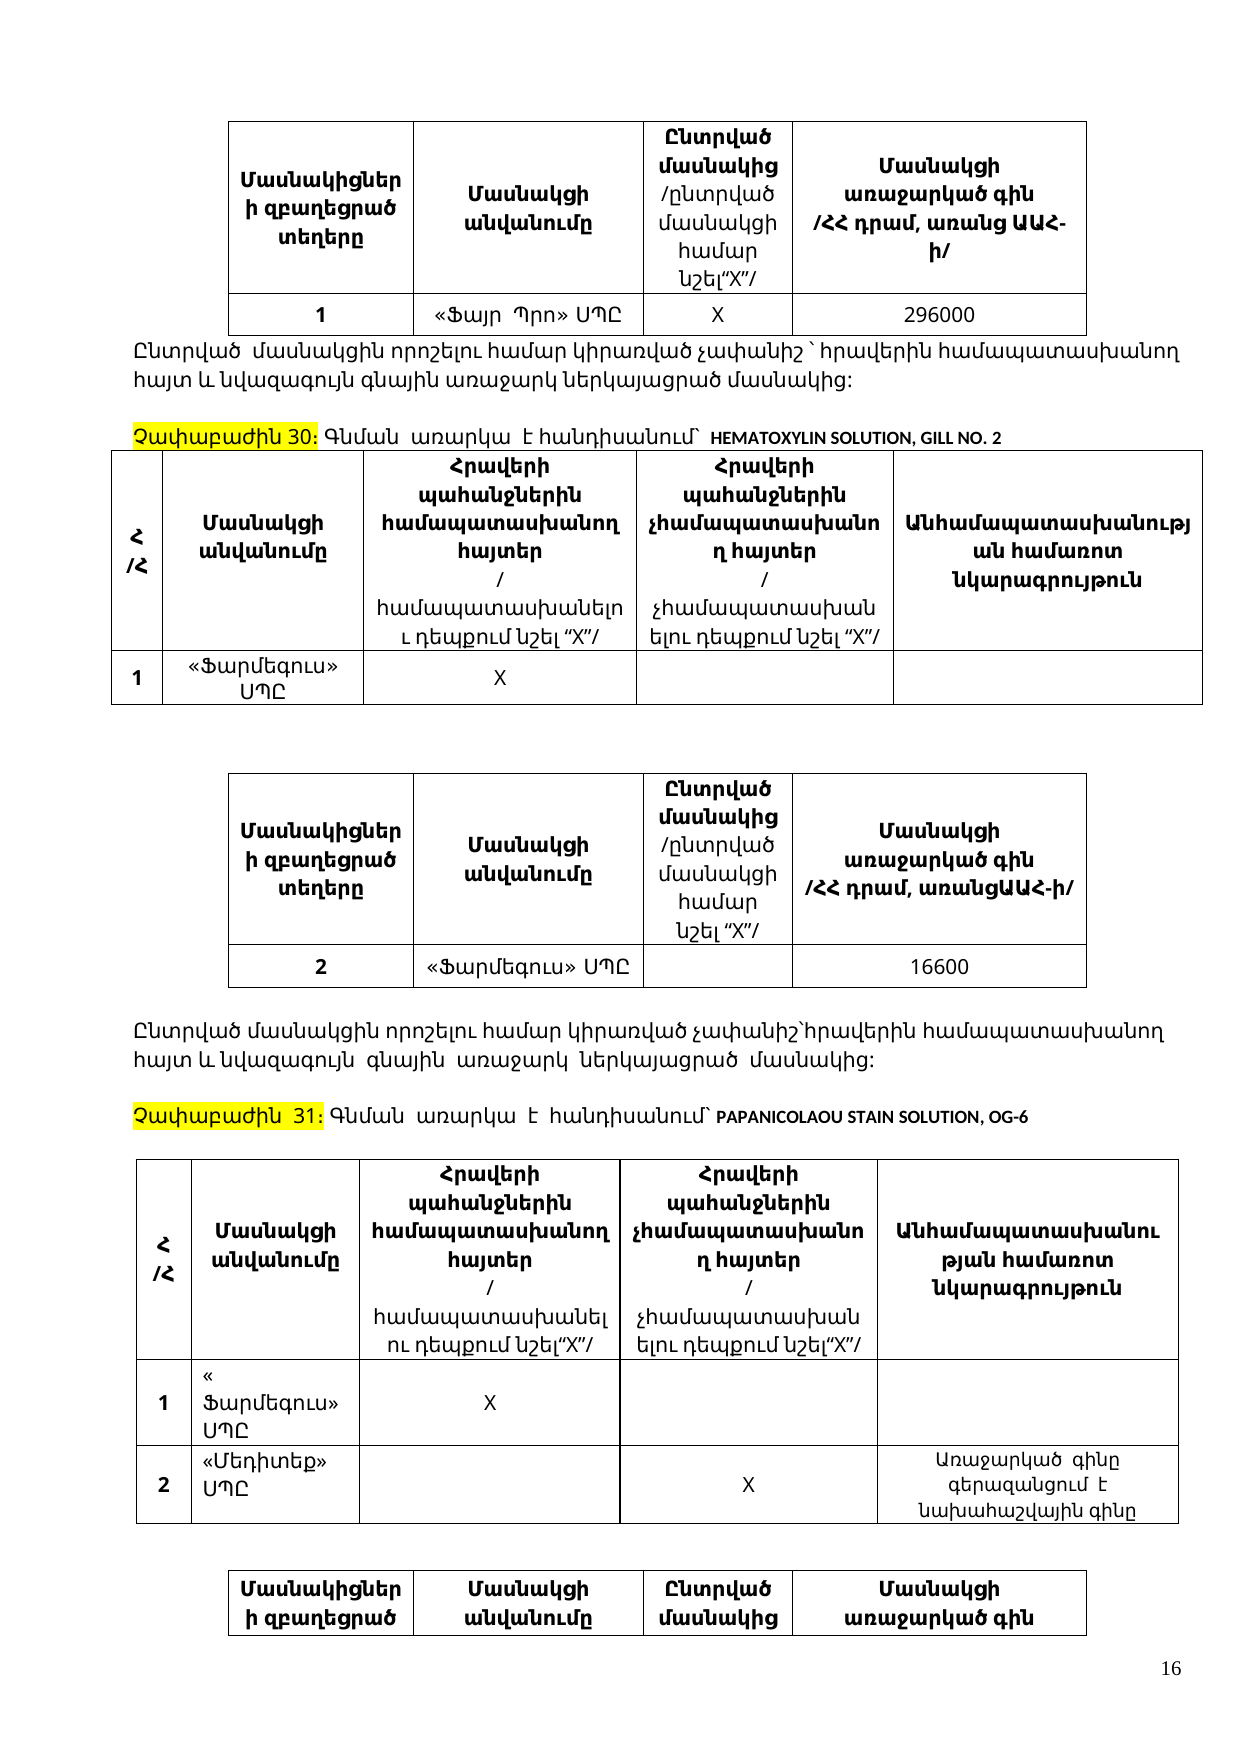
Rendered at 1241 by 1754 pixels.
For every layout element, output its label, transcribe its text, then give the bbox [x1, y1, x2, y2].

table_cell X [364, 651, 636, 704]
table_header Հրավերի պահանջներին չհամապատասխանող հայտեր /չհամապատասխանելու դեպքում նշել “X”/ [637, 451, 893, 650]
table_header Անհամապատասխանության համառոտ նկարագրույթուն [878, 1160, 1178, 1359]
text Ընտրված մասնակցին որոշելու համար կիրառված չափանիշ ՝ հրավերին համապատասխանող հայտ և նվազագույն գնային առաջարկ ներկայացրած մասնակից: [133, 336, 1181, 393]
table_cell Առաջարկած գինը գերազանցում է նախահաշվային գինը [878, 1446, 1178, 1523]
table_header Մասնակցի անվանումը [414, 774, 643, 944]
table_header Մասնակցի առաջարկած գին /ՀՀ դրամ, առանցԱԱՀ-ի/ [793, 774, 1086, 944]
table_header Մասնակցի անվանումը [414, 1571, 643, 1635]
table_cell 1 [229, 294, 413, 335]
table_cell [360, 1446, 619, 1523]
table_header Մասնակցի անվանումը [414, 122, 643, 293]
table_header Ընտրված մասնակից /ընտրված մասնակցի համար նշել“X”/ [644, 122, 792, 293]
table_cell «Մեդիտեք» ՍՊԸ [192, 1446, 359, 1523]
table_header Հրավերի պահանջներին համապատասխանող հայտեր /համապատասխանելու դեպքում նշել “X”/ [364, 451, 636, 650]
table_header Մասնակցի անվանումը [163, 451, 363, 650]
table_header Մասնակցի առաջարկած գին /ՀՀ դրամ, առանց ԱԱՀ-ի/ [793, 122, 1086, 293]
table_cell X [360, 1360, 619, 1445]
table_cell «Ֆարմեգուս» ՍՊԸ [192, 1360, 359, 1445]
table_cell [637, 651, 893, 704]
table_header Հ/Հ [112, 451, 162, 650]
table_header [793, 1571, 1086, 1635]
table_cell «Ֆարմեգուս» ՍՊԸ [163, 651, 363, 704]
table_cell «Ֆայր Պրո» ՍՊԸ [414, 294, 643, 335]
table_header Մասնակիցների զբաղեցրած տեղերը [229, 774, 413, 944]
table_header Հ/Հ [137, 1160, 191, 1359]
table_cell [621, 1360, 877, 1445]
table_cell [644, 945, 792, 987]
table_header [644, 1571, 792, 1635]
table_cell 1 [137, 1360, 191, 1445]
table_cell 296000 [793, 294, 1086, 335]
table_header Մասնակիցների զբաղեցրած տեղերը [229, 122, 413, 293]
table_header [229, 1571, 413, 1635]
text Չափաբաժին 30։ Գնման առարկա է հանդիսանում` HEMATOXYLIN SOLUTION, GILL NO. 2 [318, 422, 1181, 450]
table_cell 1 [112, 651, 162, 704]
table_cell 2 [137, 1446, 191, 1523]
table_header Հրավերի պահանջներին չհամապատասխանող հայտեր /չհամապատասխանելու դեպքում նշել“X”/ [621, 1160, 877, 1359]
text Ընտրված մասնակցին որոշելու համար կիրառված չափանիշ՝հրավերին համապատասխանող հայտ և նվազագույն գնային առաջարկ ներկայացրած մասնակից: [133, 1016, 1181, 1073]
table_header Անհամապատասխանության համառոտ նկարագրույթուն [894, 451, 1202, 650]
table_cell «Ֆարմեգուս» ՍՊԸ [414, 945, 643, 987]
table_cell [878, 1360, 1178, 1445]
table_cell 16600 [793, 945, 1086, 987]
table_header Մասնակցի անվանումը [192, 1160, 359, 1359]
table_cell 2 [229, 945, 413, 987]
text Չափաբաժին 31։ Գնման առարկա է հանդիսանում` PAPANICOLAOU STAIN SOLUTION, OG-6 [324, 1102, 1181, 1130]
table_cell [894, 651, 1202, 704]
table_header Հրավերի պահանջներին համապատասխանող հայտեր /համապատասխանելու դեպքում նշել“X”/ [360, 1160, 619, 1359]
table_cell X [644, 294, 792, 335]
table_cell X [621, 1446, 877, 1523]
table_header Ընտրված մասնակից /ընտրված մասնակցի համար նշել “X”/ [644, 774, 792, 944]
